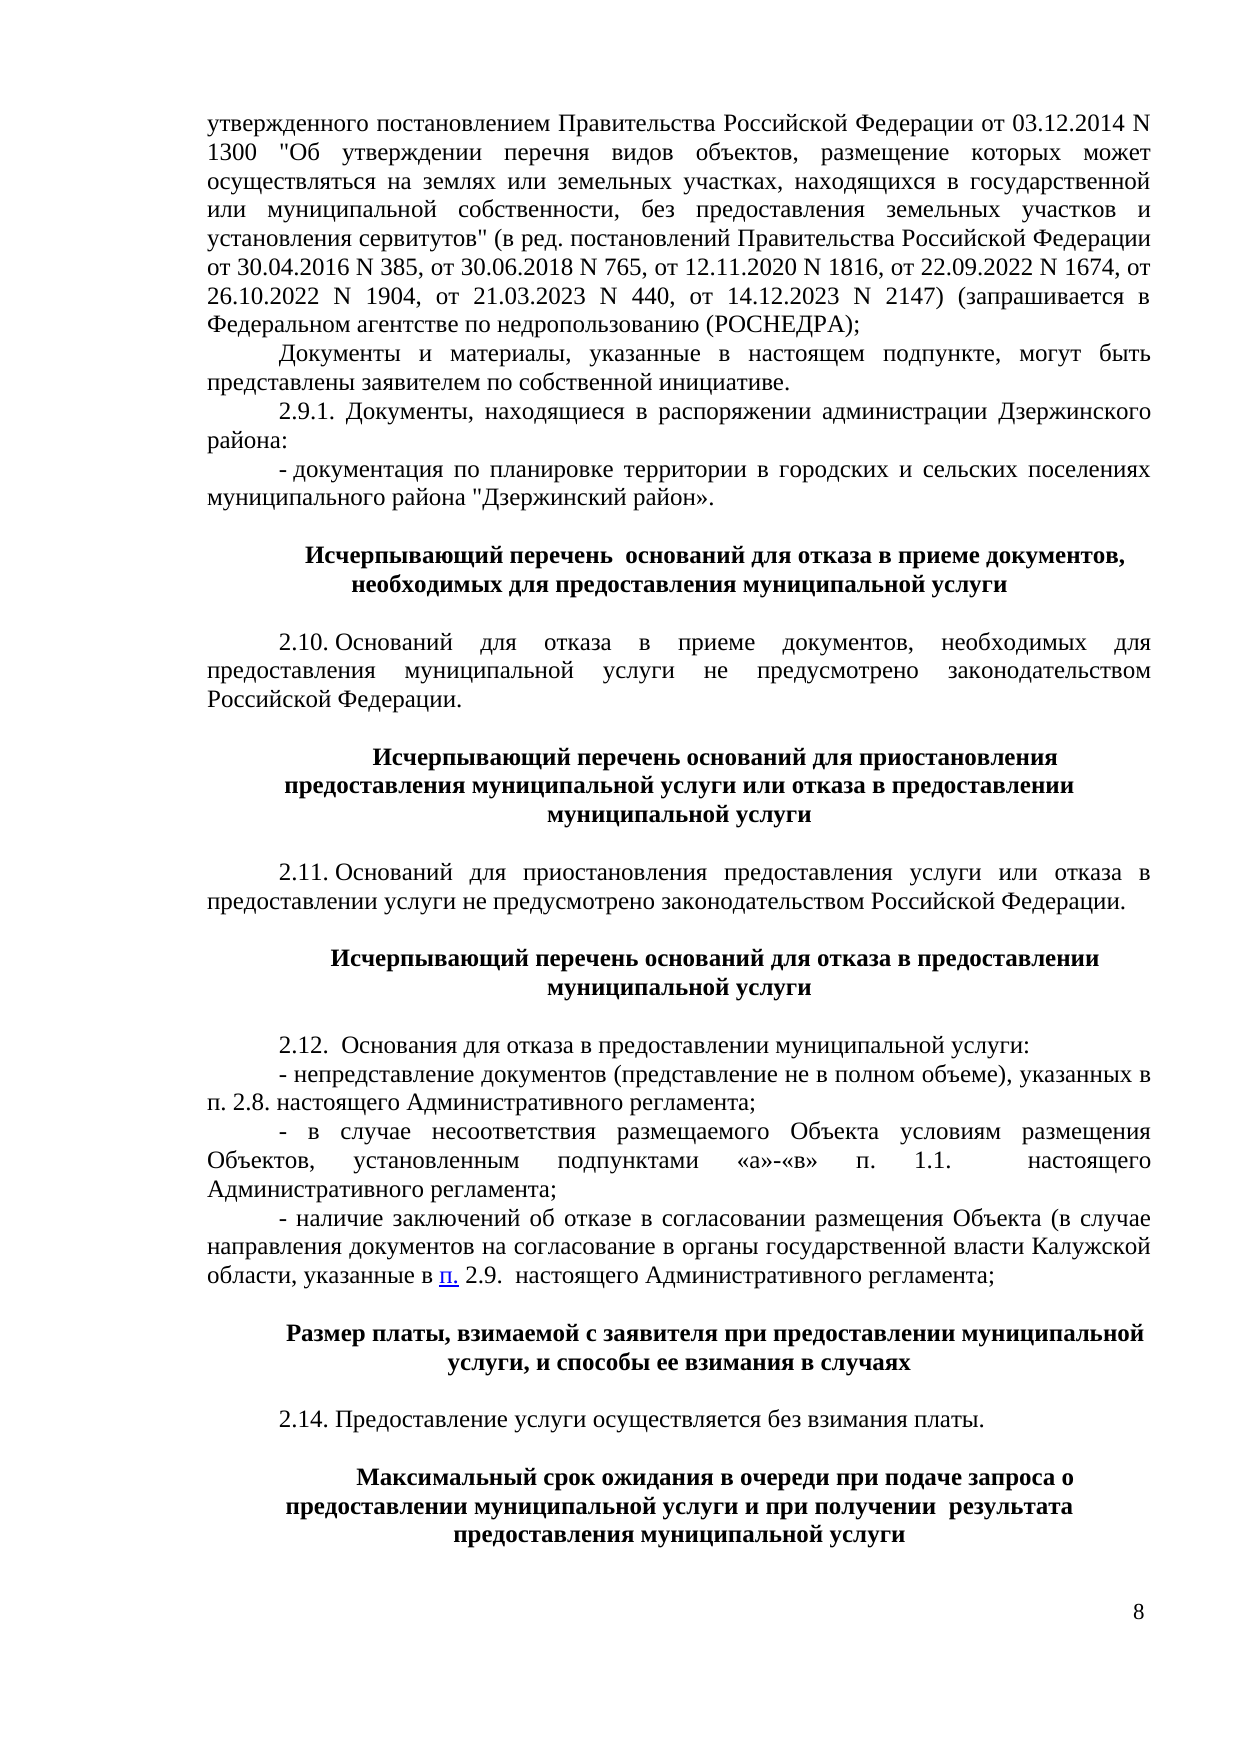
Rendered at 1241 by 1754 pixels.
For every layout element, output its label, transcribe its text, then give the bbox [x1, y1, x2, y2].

text 2.14. Предоставление услуги осуществляется без взимания платы. [207, 1404, 1152, 1433]
text Размер платы, взимаемой с заявителя при предоставлении муниципальной услуги, и способы ее взимания в случаях [207, 1318, 1152, 1375]
text - в случае несоответствия размещаемого Объекта условиям размещения Объектов, установленным подпунктами «а»-«в» п. 1.1. настоящего Административного регламента; [207, 1116, 1152, 1203]
text 2.12. Основания для отказа в предоставлении муниципальной услуги: [207, 1030, 1152, 1059]
text Максимальный срок ожидания в очереди при подаче запроса о предоставлении муниципальной услуги и при получении результата предоставления муниципальной услуги [207, 1462, 1152, 1548]
text - непредставление документов (представление не в полном объеме), указанных в п. 2.8. настоящего Административного регламента; [207, 1059, 1152, 1116]
text Исчерпывающий перечень оснований для приостановления предоставления муниципальной услуги или отказа в предоставлении муниципальной услуги [207, 742, 1152, 828]
text - наличие заключений об отказе в согласовании размещения Объекта (в случае направления документов на согласование в органы государственной власти Калужской области, указанные в п. 2.9. настоящего Административного регламента; [207, 1203, 1152, 1289]
text 2.11. Оснований для приостановления предоставления услуги или отказа в предоставлении услуги не предусмотрено законодательством Российской Федерации. [207, 857, 1152, 914]
text Исчерпывающий перечень оснований для отказа в приеме документов, необходимых для предоставления муниципальной услуги [207, 540, 1152, 598]
text Исчерпывающий перечень оснований для отказа в предоставлении муниципальной услуги [207, 943, 1152, 1001]
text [207, 108, 1152, 338]
text - документация по планировке территории в городских и сельских поселениях муниципального района "Дзержинский район». [207, 454, 1152, 511]
text Документы и материалы, указанные в настоящем подпункте, могут быть представлены заявителем по собственной инициативе. [207, 338, 1152, 396]
text 2.10. Оснований для отказа в приеме документов, необходимых для предоставления муниципальной услуги не предусмотрено законодательством Российской Федерации. [207, 627, 1152, 713]
text 2.9.1. Документы, находящиеся в распоряжении администрации Дзержинского района: [207, 396, 1152, 453]
